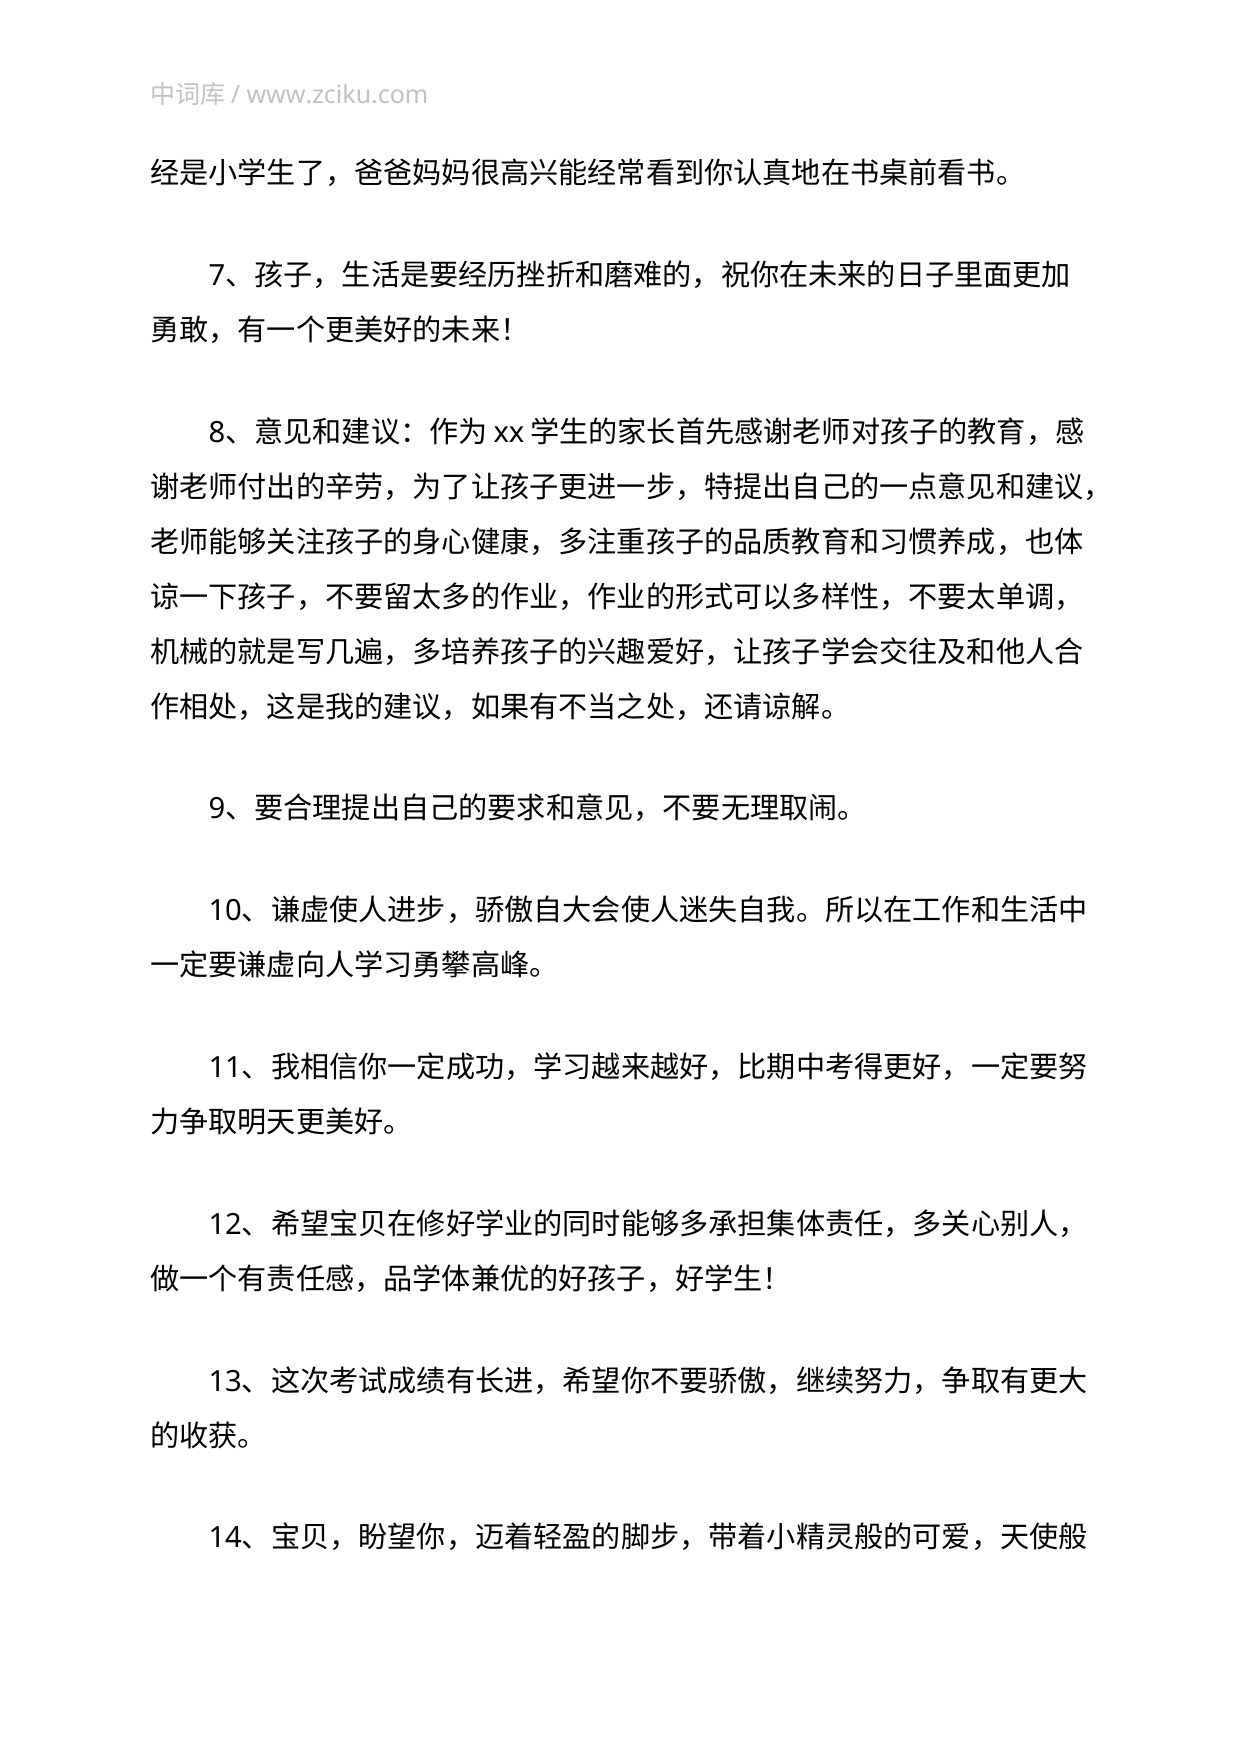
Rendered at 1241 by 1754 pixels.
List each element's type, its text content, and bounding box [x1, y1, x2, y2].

text 10、谦虚使人进步，骄傲自大会使人迷失自我。所以在工作和生活中一定要谦虚向人学习勇攀高峰。 [150, 887, 1090, 984]
text 7、孩子，生活是要经历挫折和磨难的，祝你在未来的日子里面更加勇敢，有一个更美好的未来！ [150, 252, 1090, 349]
text 11、我相信你一定成功，学习越来越好，比期中考得更好，一定要努力争取明天更美好。 [150, 1044, 1090, 1141]
text 9、要合理提出自己的要求和意见，不要无理取闹。 [150, 785, 1090, 827]
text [150, 150, 1090, 192]
text 8、意见和建议：作为xx学生的家长首先感谢老师对孩子的教育，感谢老师付出的辛劳，为了让孩子更进一步，特提出自己的一点意见和建议，老师能够关注孩子的身心健康，多注重孩子的品质教育和习惯养成，也体谅一下孩子，不要留太多的作业，作业的形式可以多样性，不要太单调，机械的就是写几遍，多培养孩子的兴趣爱好，让孩子学会交往及和他人合作相处，这是我的建议，如果有不当之处，还请谅解。 [150, 408, 1090, 725]
text 13、这次考试成绩有长进，希望你不要骄傲，继续努力，争取有更大的收获。 [150, 1357, 1090, 1454]
text 12、希望宝贝在修好学业的同时能够多承担集体责任，多关心别人，做一个有责任感，品学体兼优的好孩子，好学生！ [150, 1200, 1090, 1298]
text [150, 1514, 1090, 1556]
